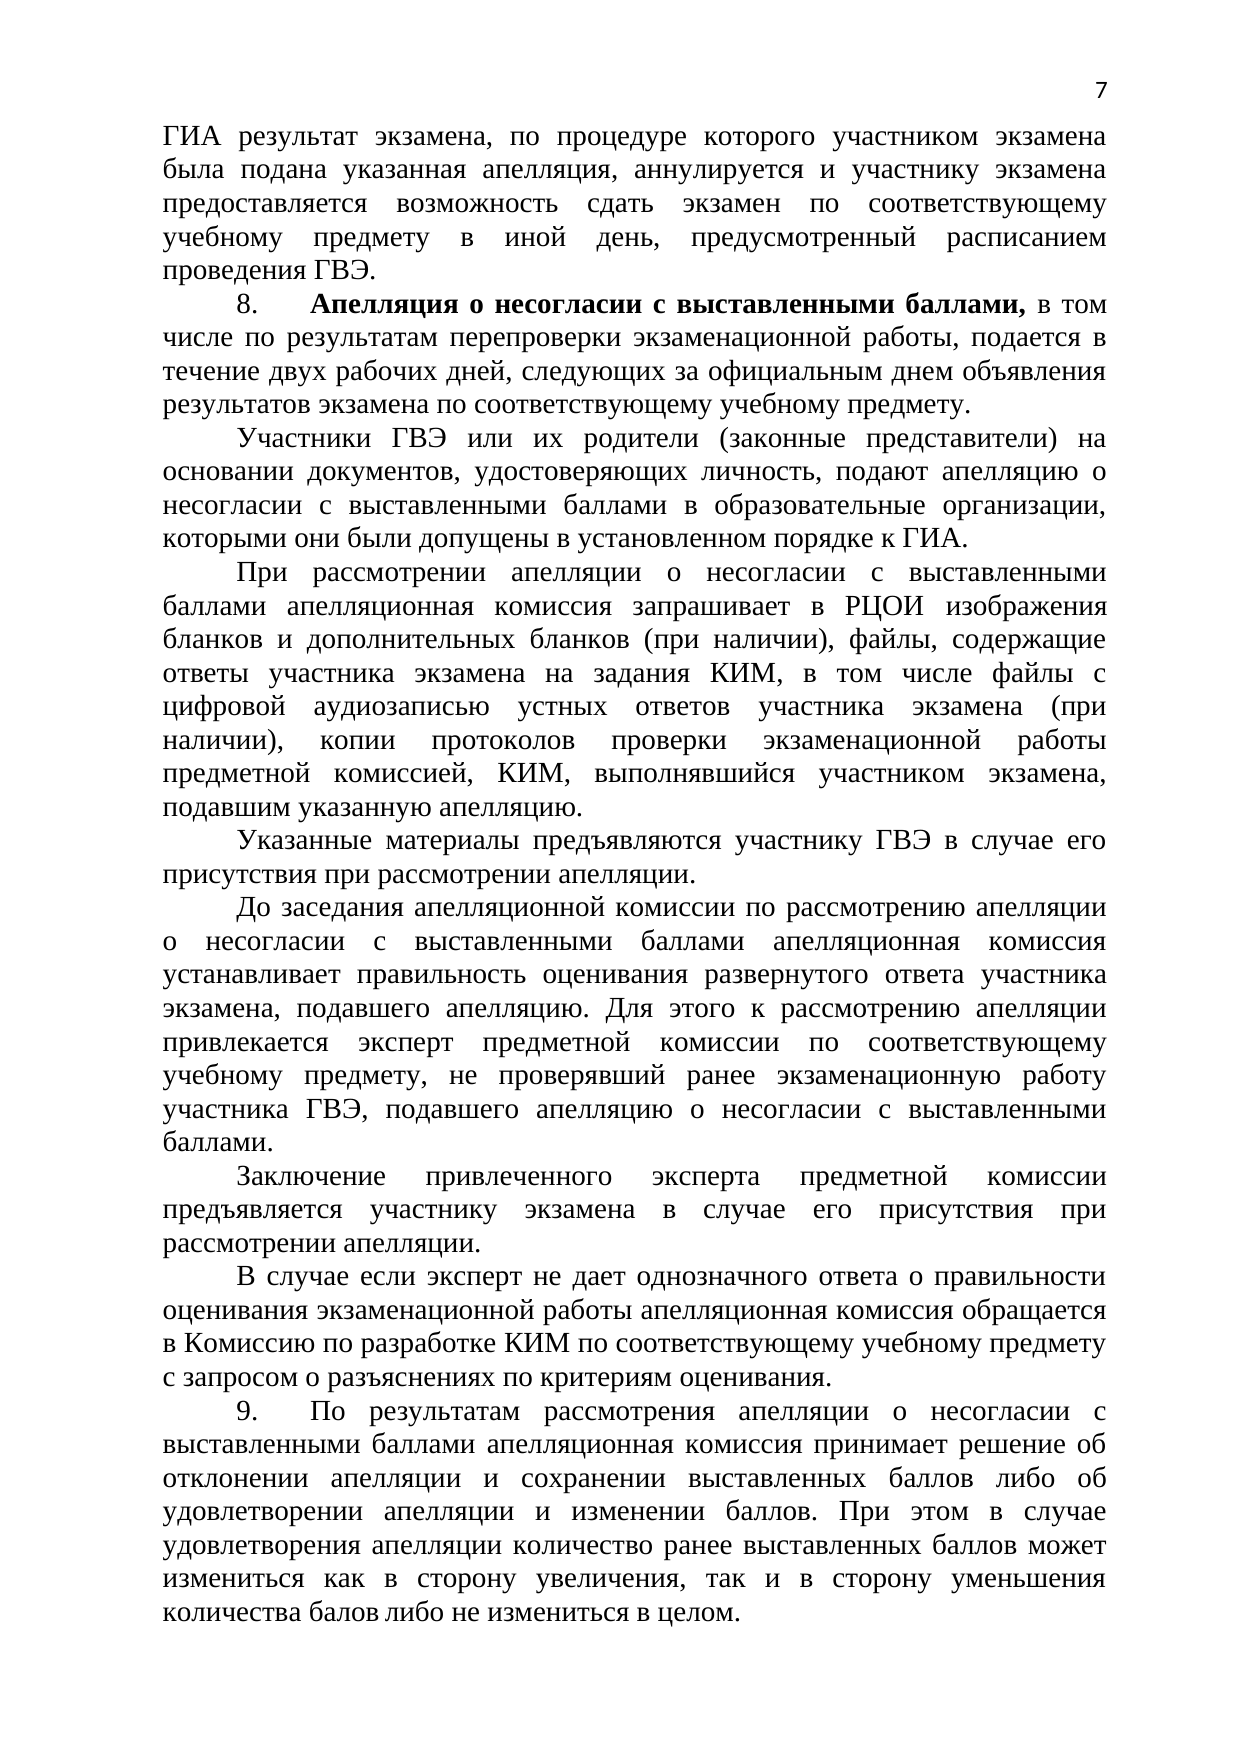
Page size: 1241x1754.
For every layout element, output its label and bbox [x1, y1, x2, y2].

table_header [151, 118, 1118, 1627]
